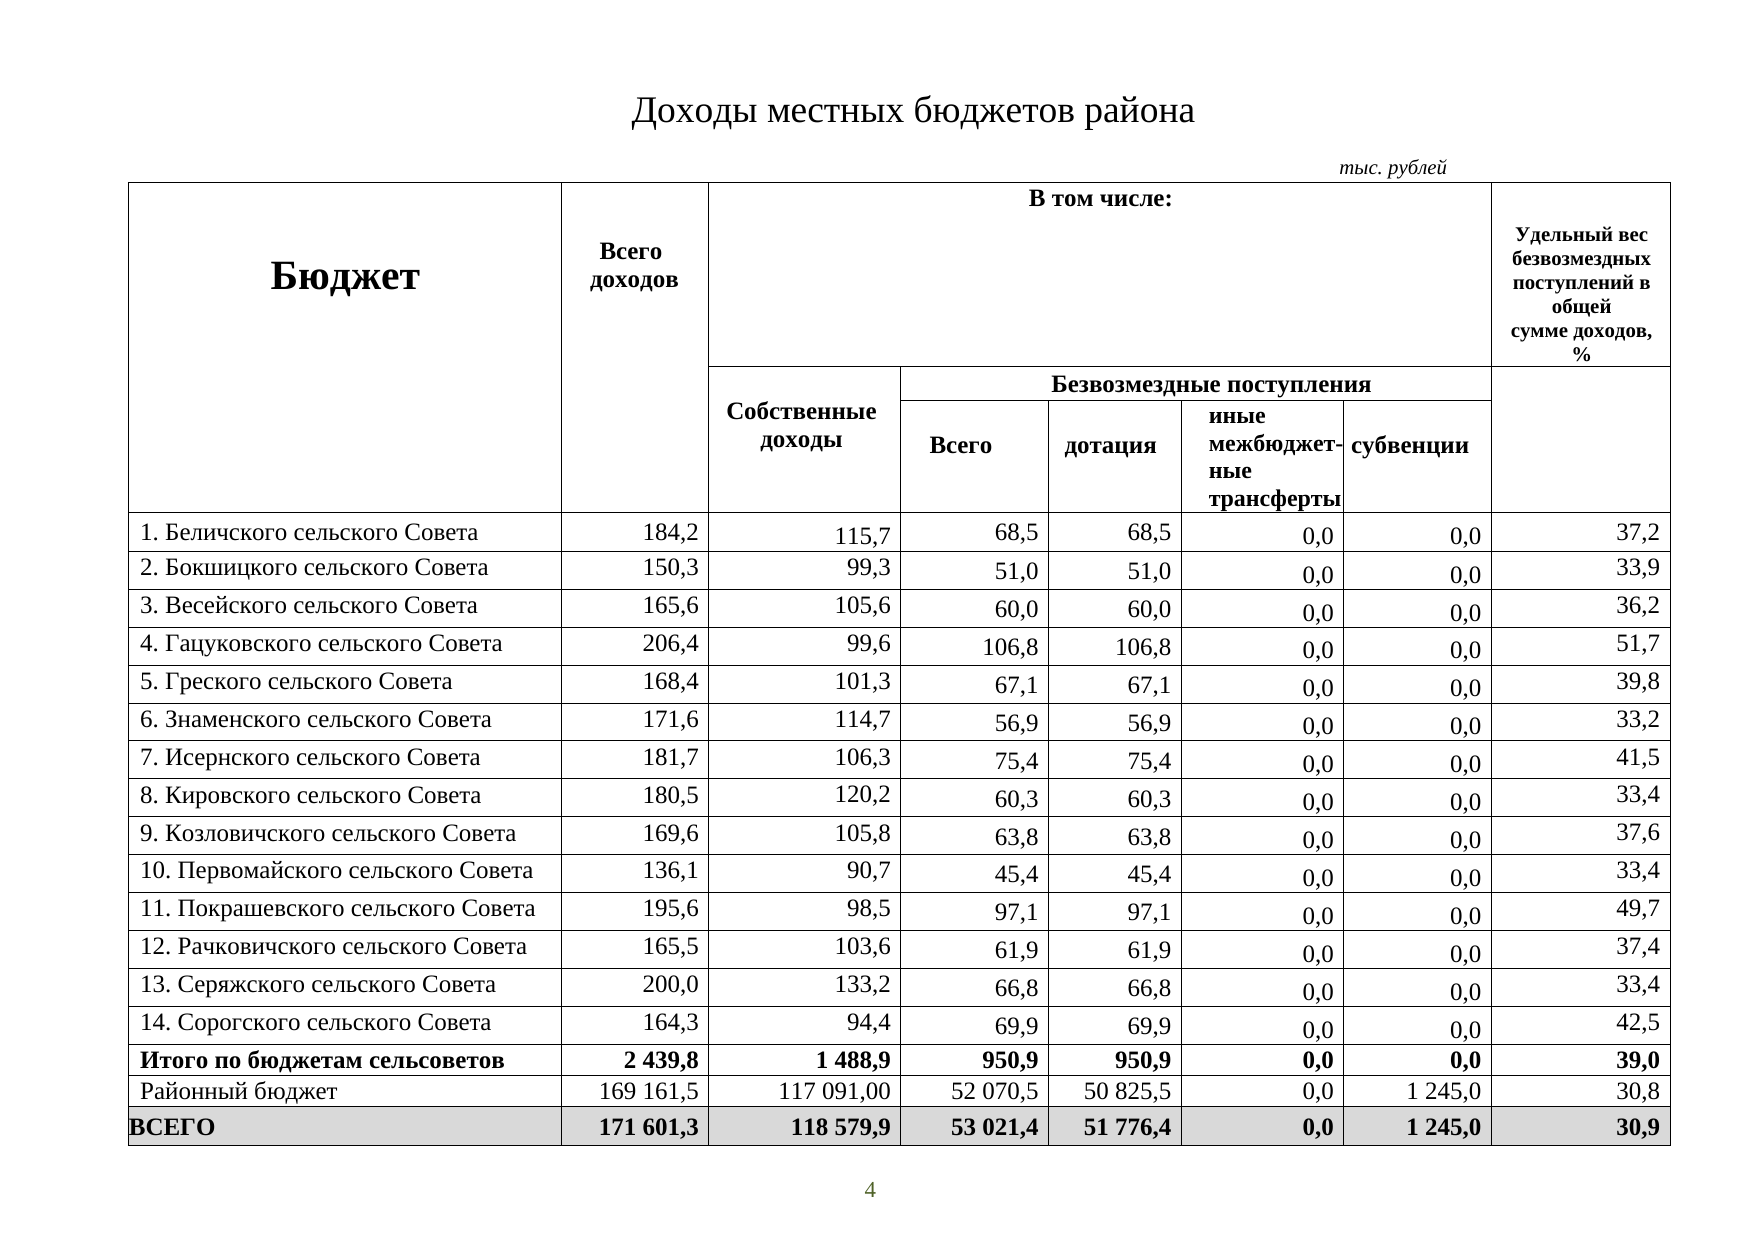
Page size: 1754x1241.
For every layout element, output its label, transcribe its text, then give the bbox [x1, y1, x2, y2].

table_cell 12. Рачковичского сельского Совета [129, 931, 561, 968]
table_cell 51,7 [1492, 628, 1670, 664]
table_cell 169,6 [562, 817, 708, 854]
table_cell 106,8 [1049, 628, 1181, 664]
table_cell 52 070,5 [901, 1076, 1048, 1106]
table_cell 180,5 [562, 779, 708, 816]
table_cell 0,0 [1344, 931, 1491, 968]
table_cell 117 091,00 [709, 1076, 900, 1106]
table_cell 184,2 [562, 513, 708, 551]
table_cell 136,1 [562, 855, 708, 892]
table_cell 97,1 [1049, 893, 1181, 930]
table_cell 63,8 [901, 817, 1048, 854]
subtitle Доходы местных бюджетов района [631, 88, 1211, 131]
table_cell Безвозмездные поступления [901, 367, 1491, 400]
table_cell 106,3 [709, 741, 900, 778]
table_cell 67,1 [1049, 666, 1181, 702]
table_header Всего доходов [562, 183, 708, 512]
table_cell 0,0 [1182, 855, 1343, 892]
table_cell 0,0 [1344, 855, 1491, 892]
table_cell 0,0 [1182, 817, 1343, 854]
table_cell 0,0 [1182, 893, 1343, 930]
table_cell 0,0 [1182, 741, 1343, 778]
table_cell 0,0 [1182, 590, 1343, 627]
table_cell 165,5 [562, 931, 708, 968]
table_cell 6. Знаменского сельского Совета [129, 704, 561, 740]
table_cell 0,0 [1344, 817, 1491, 854]
table_cell 0,0 [1344, 741, 1491, 778]
table_cell 53 021,4 [901, 1107, 1048, 1145]
table_cell 120,2 [709, 779, 900, 816]
table_cell 68,5 [901, 513, 1048, 551]
table_cell 60,3 [901, 779, 1048, 816]
table_cell 10. Первомайского сельского Совета [129, 855, 561, 892]
table_cell иные межбюджет-ные трансферты [1182, 401, 1343, 512]
table_cell 51,0 [1049, 552, 1181, 589]
text тыс. рублей [1215, 155, 1727, 179]
table_cell 42,5 [1492, 1007, 1670, 1044]
table_cell 30,9 [1492, 1107, 1670, 1145]
table_cell 0,0 [1344, 513, 1491, 551]
table_cell 67,1 [901, 666, 1048, 702]
table_cell 39,0 [1492, 1045, 1670, 1075]
table_cell 950,9 [901, 1045, 1048, 1075]
table_cell 51 776,4 [1049, 1107, 1181, 1145]
table_cell 90,7 [709, 855, 900, 892]
table_cell 0,0 [1182, 1107, 1343, 1145]
table_cell 0,0 [1344, 779, 1491, 816]
table_cell 98,5 [709, 893, 900, 930]
table_cell 115,7 [709, 513, 900, 551]
table_cell 69,9 [1049, 1007, 1181, 1044]
table_cell 0,0 [1182, 1045, 1343, 1075]
table_cell 56,9 [901, 704, 1048, 740]
table_cell 51,0 [901, 552, 1048, 589]
table_cell 33,4 [1492, 779, 1670, 816]
table_cell 0,0 [1344, 1045, 1491, 1075]
table_cell 5. Греского сельского Совета [129, 666, 561, 702]
table_cell 45,4 [901, 855, 1048, 892]
table_cell 69,9 [901, 1007, 1048, 1044]
table_cell 37,4 [1492, 931, 1670, 968]
table_cell 101,3 [709, 666, 900, 702]
table_cell 0,0 [1344, 552, 1491, 589]
table_cell 105,8 [709, 817, 900, 854]
table_cell ВСЕГО [129, 1107, 561, 1145]
table_header Удельный вес безвозмездных поступлений в общей сумме доходов, % [1492, 183, 1670, 366]
table_cell 0,0 [1182, 1076, 1343, 1106]
table_cell 0,0 [1344, 666, 1491, 702]
table_cell 11. Покрашевского сельского Совета [129, 893, 561, 930]
table_cell 0,0 [1344, 590, 1491, 627]
table_cell 0,0 [1344, 704, 1491, 740]
table_cell 200,0 [562, 969, 708, 1006]
table_cell 50 825,5 [1049, 1076, 1181, 1106]
table_cell 99,3 [709, 552, 900, 589]
table_cell 195,6 [562, 893, 708, 930]
table_cell 0,0 [1182, 704, 1343, 740]
table_cell 37,2 [1492, 513, 1670, 551]
table_cell 75,4 [901, 741, 1048, 778]
table_cell 169 161,5 [562, 1076, 708, 1106]
table_cell 14. Сорогского сельского Совета [129, 1007, 561, 1044]
table_cell Всего [901, 401, 1048, 512]
table_cell 60,0 [901, 590, 1048, 627]
table_cell 1 245,0 [1344, 1107, 1491, 1145]
table_cell 56,9 [1049, 704, 1181, 740]
table_cell 118 579,9 [709, 1107, 900, 1145]
table_cell 68,5 [1049, 513, 1181, 551]
table_cell 99,6 [709, 628, 900, 664]
table_cell 63,8 [1049, 817, 1181, 854]
table_cell 0,0 [1182, 666, 1343, 702]
table_cell Итого по бюджетам сельсоветов [129, 1045, 561, 1075]
table_cell 33,4 [1492, 969, 1670, 1006]
table_cell 0,0 [1182, 1007, 1343, 1044]
table_cell 105,6 [709, 590, 900, 627]
table_cell 45,4 [1049, 855, 1181, 892]
table_cell 66,8 [1049, 969, 1181, 1006]
table_cell 33,2 [1492, 704, 1670, 740]
table_cell 61,9 [901, 931, 1048, 968]
table_cell 950,9 [1049, 1045, 1181, 1075]
table_cell 150,3 [562, 552, 708, 589]
table_cell 7. Исернского сельского Совета [129, 741, 561, 778]
table_cell 9. Козловичского сельского Совета [129, 817, 561, 854]
table_cell 0,0 [1182, 969, 1343, 1006]
table_cell 106,8 [901, 628, 1048, 664]
table_cell 4. Гацуковского сельского Совета [129, 628, 561, 664]
table_cell 33,4 [1492, 855, 1670, 892]
table_cell 206,4 [562, 628, 708, 664]
table_cell субвенции [1344, 401, 1491, 512]
table_cell 133,2 [709, 969, 900, 1006]
table_cell 39,8 [1492, 666, 1670, 702]
table_cell 75,4 [1049, 741, 1181, 778]
table_cell 30,8 [1492, 1076, 1670, 1106]
table_cell 3. Весейского сельского Совета [129, 590, 561, 627]
table_cell 0,0 [1182, 513, 1343, 551]
table_cell 0,0 [1344, 628, 1491, 664]
table_cell 36,2 [1492, 590, 1670, 627]
table_cell 0,0 [1344, 893, 1491, 930]
table_cell 171,6 [562, 704, 708, 740]
table_cell 0,0 [1182, 552, 1343, 589]
table_header Бюджет [129, 183, 561, 512]
table_cell 41,5 [1492, 741, 1670, 778]
table_cell Собственные доходы [709, 367, 900, 512]
table_cell 13. Серяжского сельского Совета [129, 969, 561, 1006]
table_cell 49,7 [1492, 893, 1670, 930]
table_cell 61,9 [1049, 931, 1181, 968]
table_cell 114,7 [709, 704, 900, 740]
table_cell 1 488,9 [709, 1045, 900, 1075]
table_cell 168,4 [562, 666, 708, 702]
table_cell 181,7 [562, 741, 708, 778]
table_cell 1. Беличского сельского Совета [129, 513, 561, 551]
table_cell 97,1 [901, 893, 1048, 930]
table_cell дотация [1049, 401, 1181, 512]
table_cell 37,6 [1492, 817, 1670, 854]
table_cell 0,0 [1344, 1007, 1491, 1044]
table_cell 1 245,0 [1344, 1076, 1491, 1106]
table_cell 0,0 [1182, 779, 1343, 816]
table_cell 0,0 [1182, 628, 1343, 664]
table_cell 165,6 [562, 590, 708, 627]
table_cell 164,3 [562, 1007, 708, 1044]
table_cell 94,4 [709, 1007, 900, 1044]
table_cell 0,0 [1182, 931, 1343, 968]
table_cell 0,0 [1344, 969, 1491, 1006]
table_cell 66,8 [901, 969, 1048, 1006]
table_cell 103,6 [709, 931, 900, 968]
table_cell 33,9 [1492, 552, 1670, 589]
table_cell 2. Бокшицкого сельского Совета [129, 552, 561, 589]
table_cell 60,3 [1049, 779, 1181, 816]
table_cell Районный бюджет [129, 1076, 561, 1106]
table_cell 60,0 [1049, 590, 1181, 627]
table_cell 2 439,8 [562, 1045, 708, 1075]
table_cell [1492, 367, 1670, 512]
table_cell 8. Кировского сельского Совета [129, 779, 561, 816]
table_cell 171 601,3 [562, 1107, 708, 1145]
table_header В том числе: [709, 183, 1491, 366]
